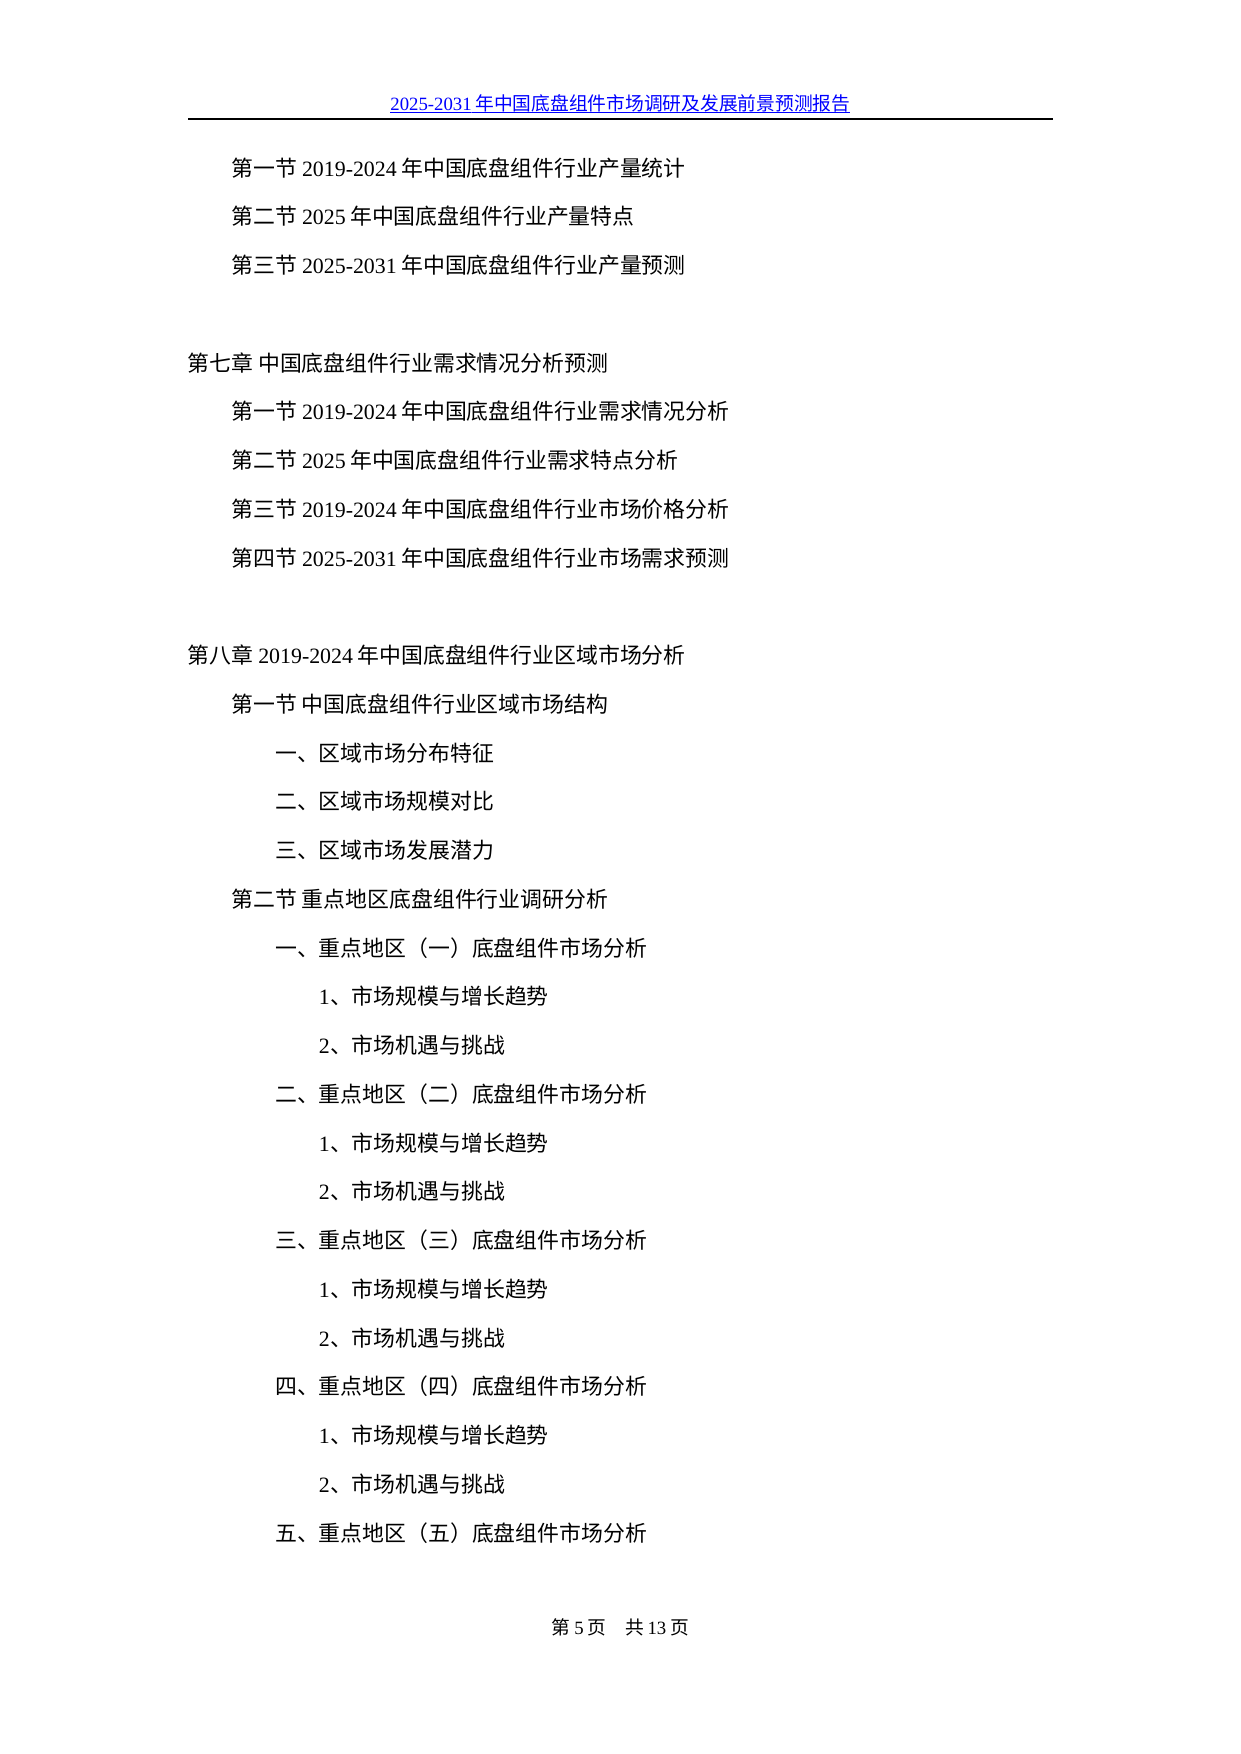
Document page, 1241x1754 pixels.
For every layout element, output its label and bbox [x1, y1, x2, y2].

text [187, 150, 1053, 1548]
